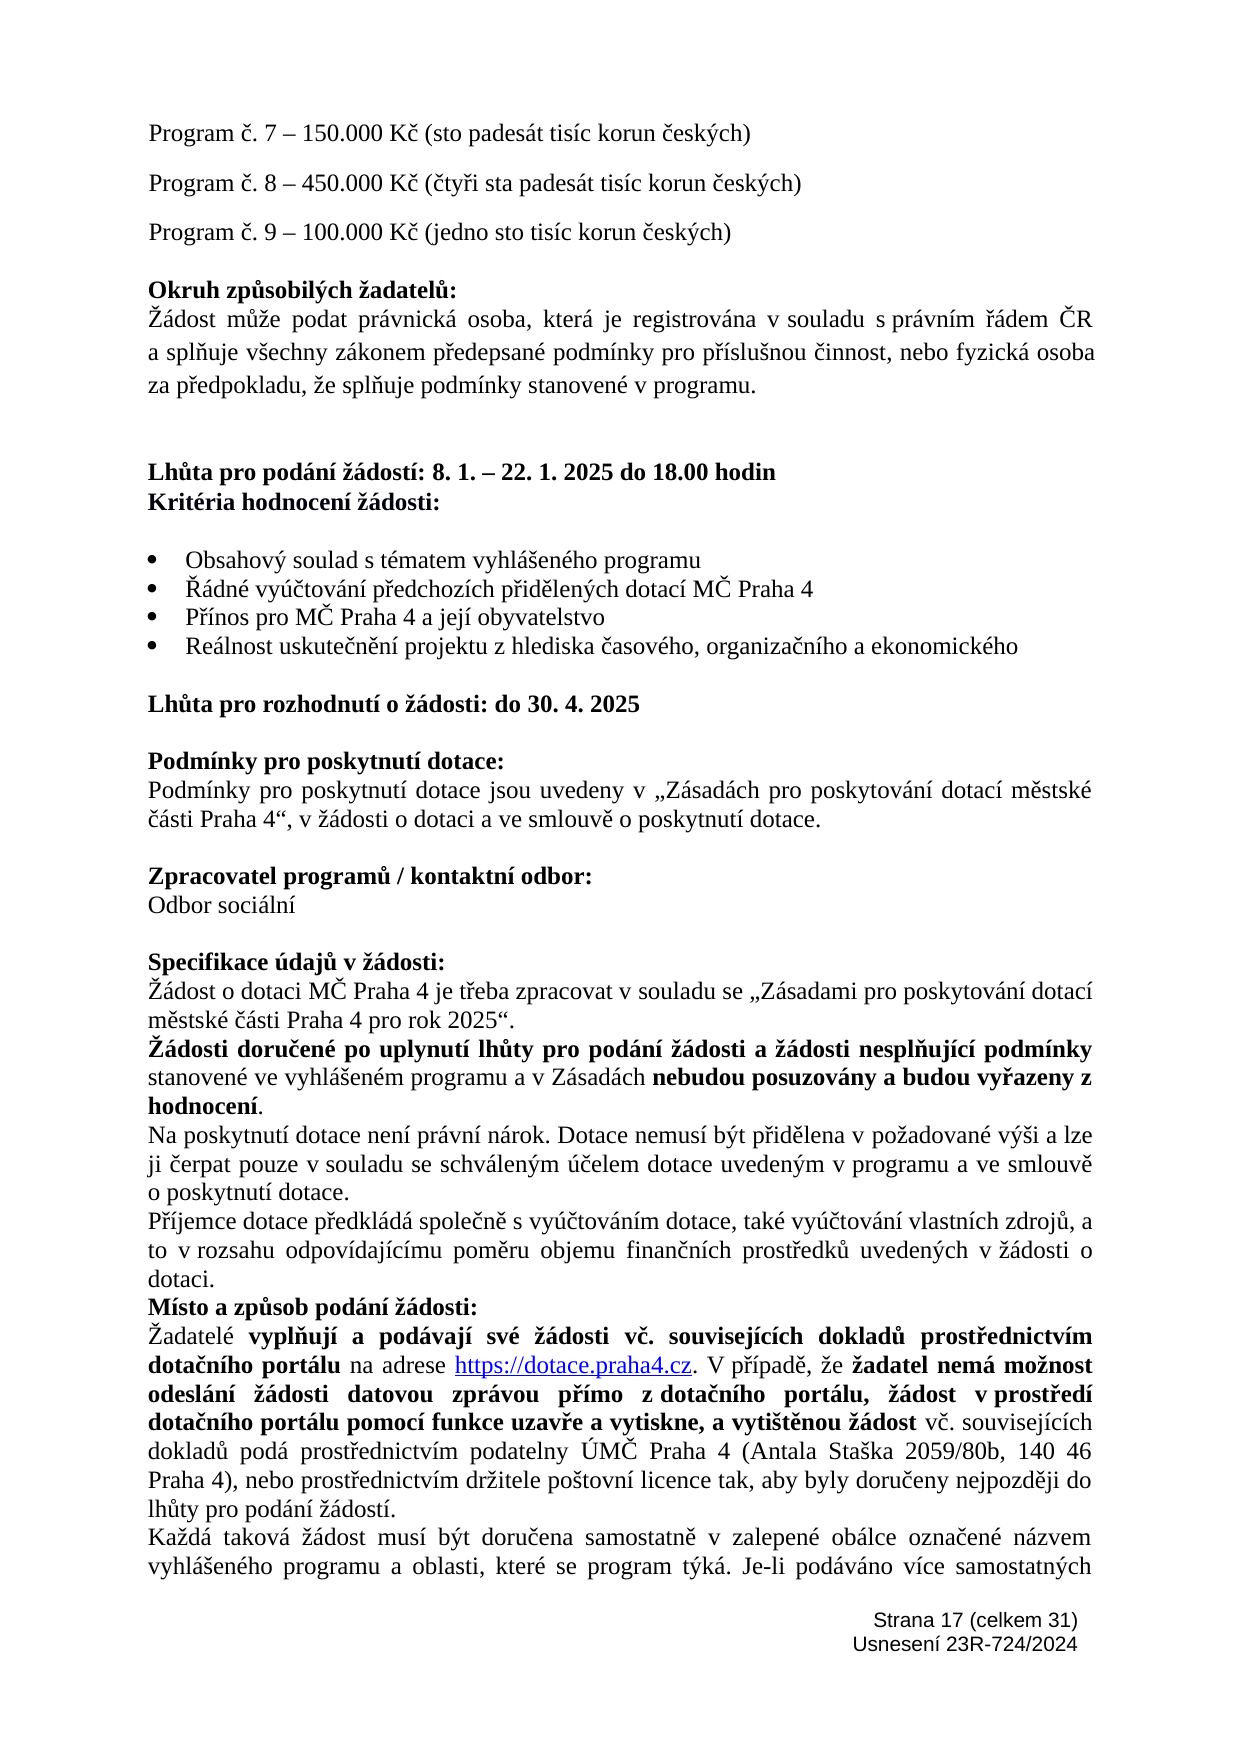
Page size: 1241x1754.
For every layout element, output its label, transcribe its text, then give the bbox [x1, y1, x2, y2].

text Program č. 7 – 150.000 Kč (sto padesát tisíc korun českých) [148, 118, 1093, 147]
text Specifikace údajů v žádosti: [148, 947, 1093, 976]
text Odbor sociální [148, 890, 1093, 919]
text Příjemce dotace předkládá společně s vyúčtováním dotace, také vyúčtování vlastních zdrojů, a to v rozsahu odpovídajícímu poměru objemu finančních prostředků uvedených v žádosti o dotaci. [148, 1206, 1093, 1292]
text Podmínky pro poskytnutí dotace jsou uvedeny v „Zásadách pro poskytování dotací městské části Praha 4“, v žádosti o dotaci a ve smlouvě o poskytnutí dotace. [148, 775, 1093, 832]
text Lhůta pro rozhodnutí o žádosti: do 30. 4. 2025 [148, 689, 1093, 717]
text Program č. 8 – 450.000 Kč (čtyři sta padesát tisíc korun českých) [148, 168, 1093, 197]
text Kritéria hodnocení žádosti: [148, 487, 1093, 516]
text Na poskytnutí dotace není právní nárok. Dotace nemusí být přidělena v požadované výši a lze ji čerpat pouze v souladu se schváleným účelem dotace uvedeným v programu a ve smlouvě o poskytnutí dotace. [148, 1120, 1093, 1206]
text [148, 1522, 1093, 1580]
text Zpracovatel programů / kontaktní odbor: [148, 861, 1093, 890]
text Lhůta pro podání žádostí: 8. 1. – 22. 1. 2025 do 18.00 hodin [148, 457, 1093, 485]
list Žádost může podat právnická osoba, která je registrována v souladu s právním řádem ČR a splňuje všechny zákonem předepsané podmínky pro příslušnou činnost, nebo fyzická osoba za předpokladu, že splňuje podmínky stanovené v programu. [148, 304, 1104, 398]
text Místo a způsob podání žádosti: [148, 1292, 1093, 1321]
list Reálnost uskutečnění projektu z hlediska časového, organizačního a ekonomického [148, 631, 1093, 660]
text Žádost o dotaci MČ Praha 4 je třeba zpracovat v souladu se „Zásadami pro poskytování dotací městské části Praha 4 pro rok 2025“. [148, 976, 1093, 1034]
text Podmínky pro poskytnutí dotace: [148, 746, 1093, 775]
text Okruh způsobilých žadatelů: [148, 275, 1093, 304]
list Řádné vyúčtování předchozích přidělených dotací MČ Praha 4 [148, 574, 1093, 602]
list Přínos pro MČ Praha 4 a její obyvatelstvo [148, 602, 1093, 631]
list Obsahový soulad s tématem vyhlášeného programu [148, 545, 1093, 574]
text Žádosti doručené po uplynutí lhůty pro podání žádosti a žádosti nesplňující podmínky stanovené ve vyhlášeném programu a v Zásadách nebudou posuzovány a budou vyřazeny z hodnocení. [148, 1034, 1093, 1120]
text Program č. 9 – 100.000 Kč (jedno sto tisíc korun českých) [148, 217, 1093, 246]
text Žadatelé vyplňují a podávají své žádosti vč. souvisejících dokladů prostřednictvím dotačního portálu na adrese https://dotace.praha4.cz. V případě, že žadatel nemá možnost odeslání žádosti datovou zprávou přímo z dotačního portálu, žádost v prostředí dotačního portálu pomocí funkce uzavře a vytiskne, a vytištěnou žádost vč. souvisejících dokladů podá prostřednictvím podatelny ÚMČ Praha 4 (Antala Staška 2059/80b, 140 46 Praha 4), nebo prostřednictvím držitele poštovní licence tak, aby byly doručeny nejpozději do lhůty pro podání žádostí. [148, 1321, 1093, 1522]
